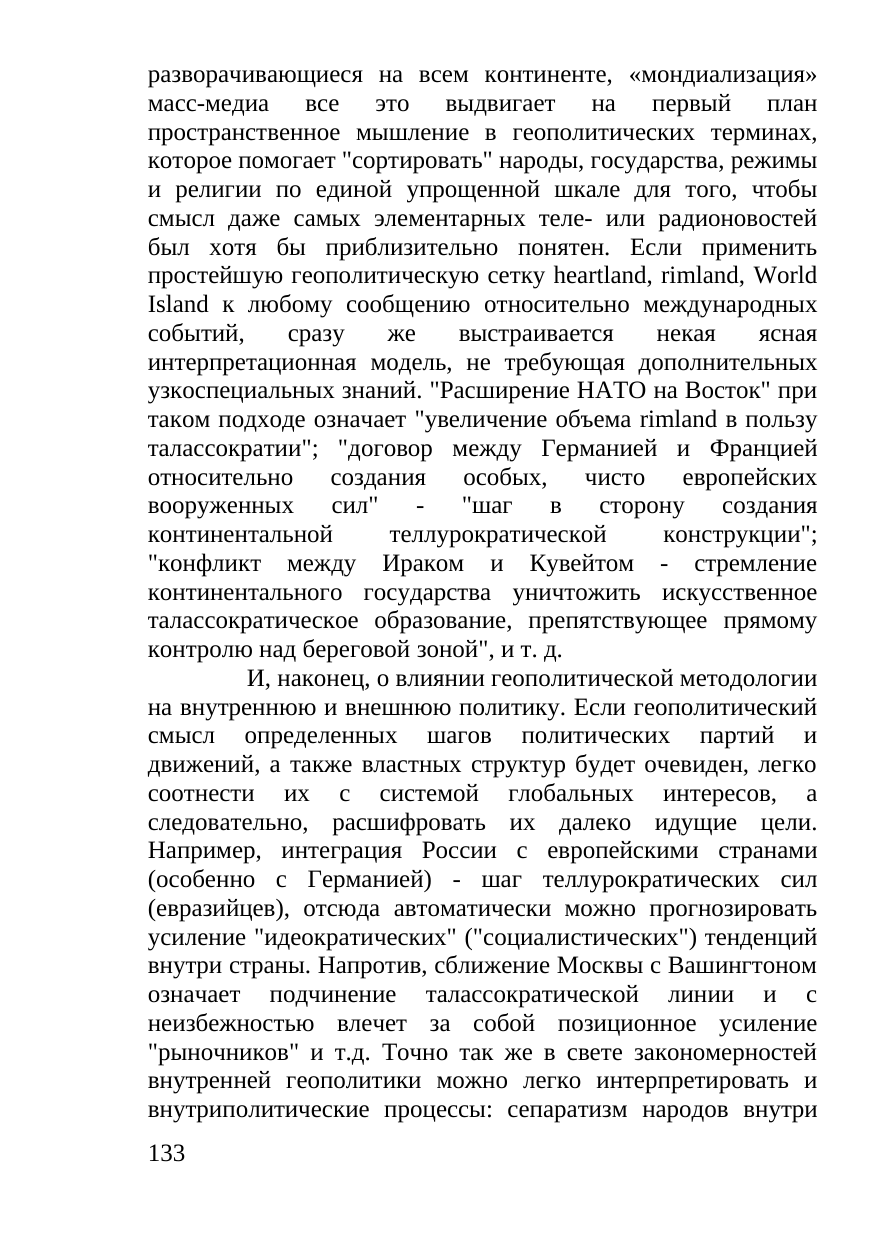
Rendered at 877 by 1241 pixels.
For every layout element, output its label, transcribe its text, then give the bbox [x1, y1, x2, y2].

text Вместе с тем все более очевидна роль геополитики в широкой социальной сфере. Уровень развития информации, активная вовлеченность обычного человека в события, разворачивающиеся на всем континенте, «мондиализация» масс-медиа все это выдвигает на первый план пространственное мышление в геополитических терминах, которое помогает "сортировать" народы, государства, режимы и религии по единой упрощенной шкале для того, чтобы смысл даже самых элементарных теле- или радионовостей был хотя бы приблизительно понятен. Если применить простейшую геополитическую сетку heartland, rimland, World Island к любому сообщению относительно международных событий, сразу же выстраивается некая ясная интерпретационная модель, не требующая дополнительных узкоспециальных знаний. "Расширение НАТО на Восток" при таком подходе означает "увеличение объема rimland в пользу талассократии"; "договор между Германией и Францией относительно создания особых, чисто европейских вооруженных сил" - "шаг в сторону создания континентальной теллурократической конструкции"; "конфликт между Ираком и Кувейтом - стремление континентального государства уничтожить искусственное талассократическое образование, препятствующее прямому контролю над береговой зоной", и т. д. [148, 203, 818, 893]
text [148, 59, 818, 117]
text Геополитика - бесценное подспорье в вопросах образования. Ее структура такова, что именно она могла бы стать осевой дисциплиной на новом этапе развития школы. [148, 117, 818, 203]
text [148, 893, 818, 1123]
